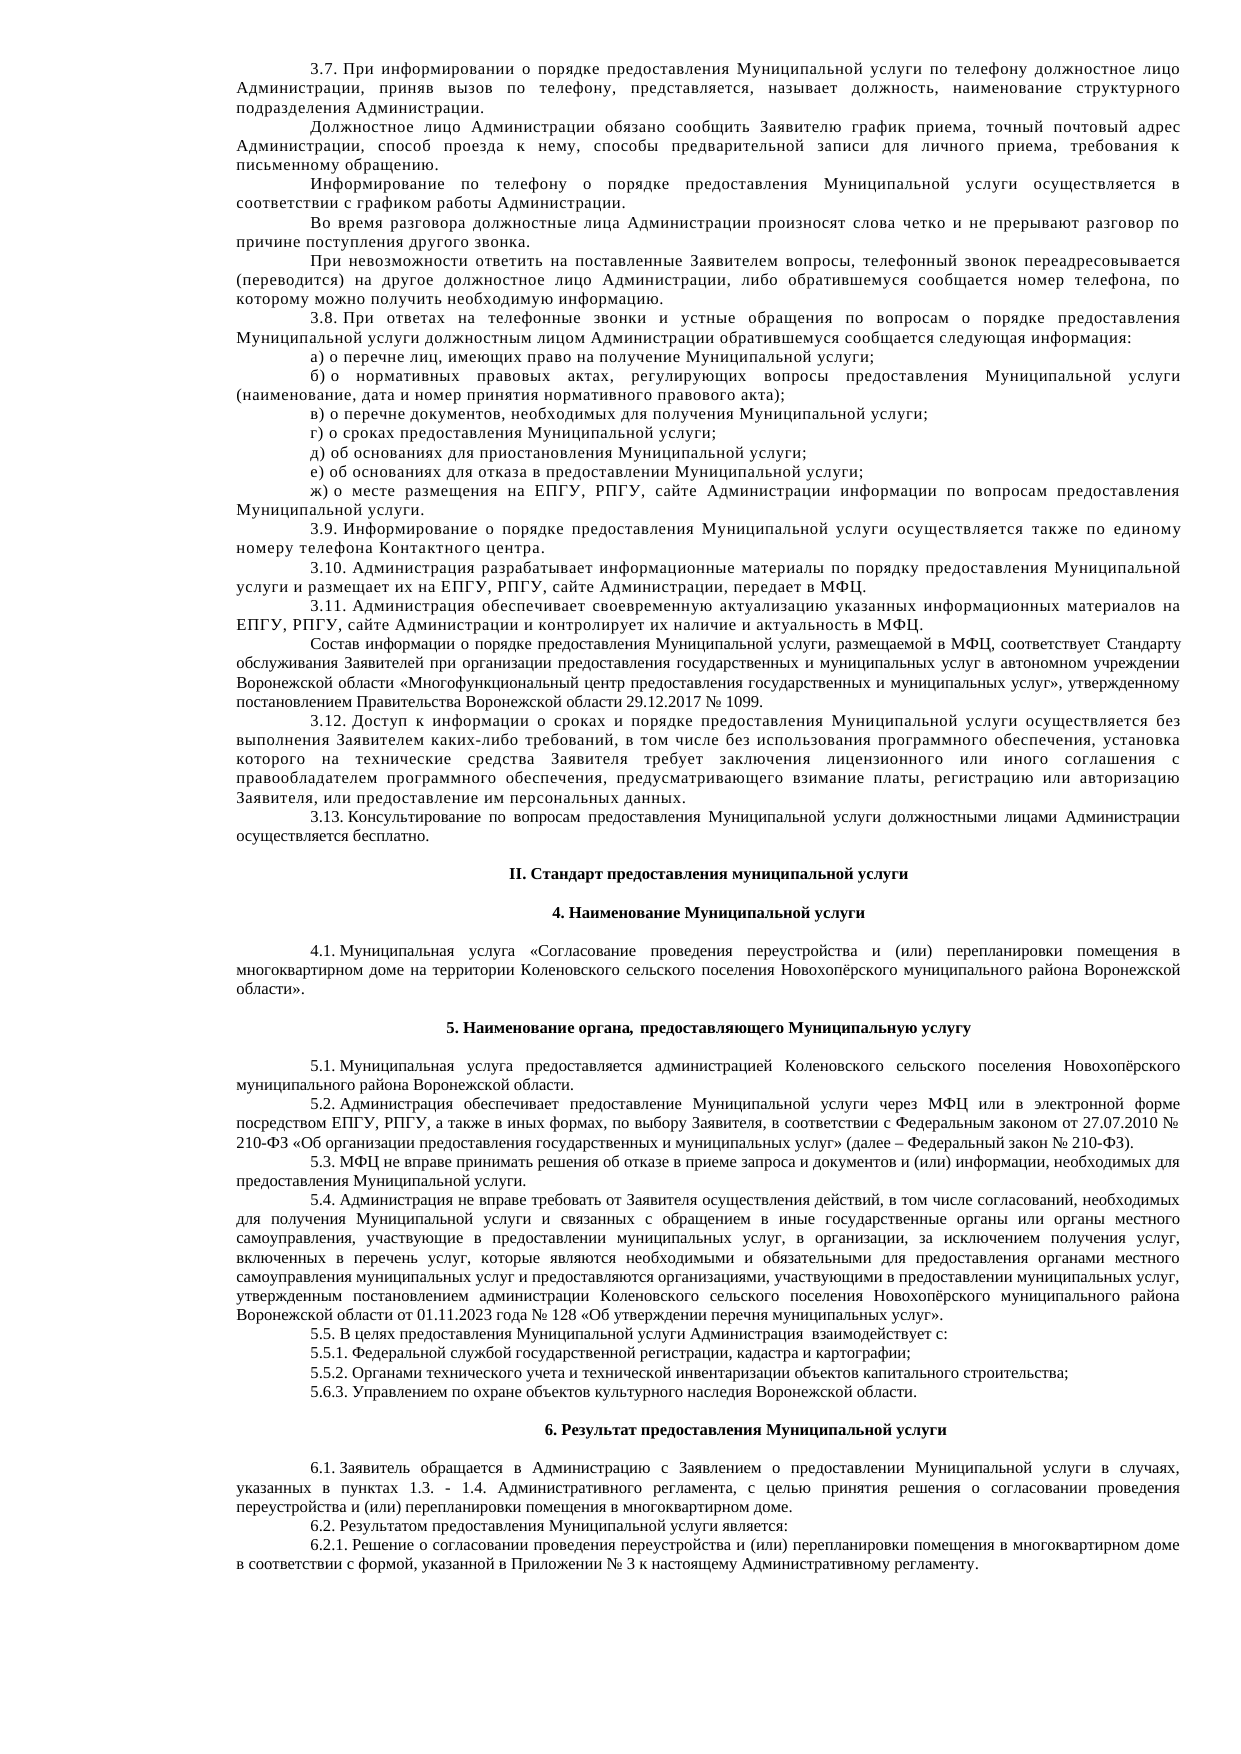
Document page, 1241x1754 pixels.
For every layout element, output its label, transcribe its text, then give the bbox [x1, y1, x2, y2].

text 5.6.3. Управлением по охране объектов культурного наследия Воронежской области. [236, 1382, 1181, 1401]
text а) о перечне лиц, имеющих право на получение Муниципальной услуги; [236, 347, 1181, 366]
text г) о сроках предоставления Муниципальной услуги; [236, 423, 1181, 442]
text Во время разговора должностные лица Администрации произносят слова четко и не прерывают разговор по причине поступления другого звонка. [236, 212, 1181, 251]
text 6.2. Результатом предоставления Муниципальной услуги является: [236, 1516, 1181, 1535]
text 5.3. МФЦ не вправе принимать решения об отказе в приеме запроса и документов и (или) информации, необходимых для предоставления Муниципальной услуги. [236, 1152, 1181, 1190]
text д) об основаниях для приостановления Муниципальной услуги; [236, 442, 1181, 462]
text 4. Наименование Муниципальной услуги [236, 902, 1181, 922]
text 3.12. Доступ к информации о сроках и порядке предоставления Муниципальной услуги осуществляется без выполнения Заявителем каких-либо требований, в том числе без использования программного обеспечения, установка которого на технические средства Заявителя требует заключения лицензионного или иного соглашения с правообладателем программного обеспечения, предусматривающего взимание платы, регистрацию или авторизацию Заявителя, или предоставление им персональных данных. [236, 711, 1181, 807]
text 3.11. Администрация обеспечивает своевременную актуализацию указанных информационных материалов на ЕПГУ, РПГУ, сайте Администрации и контролирует их наличие и актуальность в МФЦ. [236, 596, 1181, 634]
text 6.2.1. Решение о согласовании проведения переустройства и (или) перепланировки помещения в многоквартирном доме в соответствии с формой, указанной в Приложении № 3 к настоящему Административному регламенту. [236, 1535, 1181, 1573]
text 5.1. Муниципальная услуга предоставляется администрацией Коленовского сельского поселения Новохопёрского муниципального района Воронежской области. [236, 1056, 1181, 1094]
text 3.13. Консультирование по вопросам предоставления Муниципальной услуги должностными лицами Администрации осуществляется бесплатно. [236, 807, 1181, 845]
text 5.5.2. Органами технического учета и технической инвентаризации объектов капитального строительства; [236, 1362, 1181, 1382]
text в) о перечне документов, необходимых для получения Муниципальной услуги; [236, 404, 1181, 423]
text 5.2. Администрация обеспечивает предоставление Муниципальной услуги через МФЦ или в электронной форме посредством ЕПГУ, РПГУ, а также в иных формах, по выбору Заявителя, в соответствии с Федеральным законом от 27.07.2010 № 210-ФЗ «Об организации предоставления государственных и муниципальных услуг» (далее – Федеральный закон № 210-ФЗ). [236, 1094, 1181, 1152]
text ж) о месте размещения на ЕПГУ, РПГУ, сайте Администрации информации по вопросам предоставления Муниципальной услуги. [236, 481, 1181, 519]
text Должностное лицо Администрации обязано сообщить Заявителю график приема, точный почтовый адрес Администрации, способ проезда к нему, способы предварительной записи для личного приема, требования к письменному обращению. [236, 117, 1181, 174]
text 5.5.1. Федеральной службой государственной регистрации, кадастра и картографии; [236, 1343, 1181, 1362]
text 3.7. При информировании о порядке предоставления Муниципальной услуги по телефону должностное лицо Администрации, приняв вызов по телефону, представляется, называет должность, наименование структурного подразделения Администрации. [236, 59, 1181, 117]
text 3.8. При ответах на телефонные звонки и устные обращения по вопросам о порядке предоставления Муниципальной услуги должностным лицом Администрации обратившемуся сообщается следующая информация: [236, 308, 1181, 347]
text 3.10. Администрация разрабатывает информационные материалы по порядку предоставления Муниципальной услуги и размещает их на ЕПГУ, РПГУ, сайте Администрации, передает в МФЦ. [236, 557, 1181, 596]
text Информирование по телефону о порядке предоставления Муниципальной услуги осуществляется в соответствии с графиком работы Администрации. [236, 174, 1181, 212]
text При невозможности ответить на поставленные Заявителем вопросы, телефонный звонок переадресовывается (переводится) на другое должностное лицо Администрации, либо обратившемуся сообщается номер телефона, по которому можно получить необходимую информацию. [236, 251, 1181, 308]
text II. Стандарт предоставления муниципальной услуги [236, 864, 1181, 883]
text 5.5. В целях предоставления Муниципальной услуги Администрация взаимодействует с: [236, 1324, 1181, 1343]
text 4.1. Муниципальная услуга «Согласование проведения переустройства и (или) перепланировки помещения в многоквартирном доме на территории Коленовского сельского поселения Новохопёрского муниципального района Воронежской области». [236, 941, 1181, 998]
text 3.9. Информирование о порядке предоставления Муниципальной услуги осуществляется также по единому номеру телефона Контактного центра. [236, 519, 1181, 557]
text б) о нормативных правовых актах, регулирующих вопросы предоставления Муниципальной услуги (наименование, дата и номер принятия нормативного правового акта); [236, 366, 1181, 404]
text Состав информации о порядке предоставления Муниципальной услуги, размещаемой в МФЦ, соответствует Стандарту обслуживания Заявителей при организации предоставления государственных и муниципальных услуг в автономном учреждении Воронежской области «Многофункциональный центр предоставления государственных и муниципальных услуг», утвержденному постановлением Правительства Воронежской области 29.12.2017 № 1099. [236, 634, 1181, 711]
text е) об основаниях для отказа в предоставлении Муниципальной услуги; [236, 462, 1181, 481]
text 5. Наименование органа, предоставляющего Муниципальную услугу [236, 1017, 1181, 1037]
text 6.1. Заявитель обращается в Администрацию с Заявлением о предоставлении Муниципальной услуги в случаях, указанных в пунктах 1.3. - 1.4. Административного регламента, с целью принятия решения о согласовании проведения переустройства и (или) перепланировки помещения в многоквартирном доме. [236, 1458, 1181, 1516]
text 6. Результат предоставления Муниципальной услуги [236, 1420, 1181, 1439]
text 5.4. Администрация не вправе требовать от Заявителя осуществления действий, в том числе согласований, необходимых для получения Муниципальной услуги и связанных с обращением в иные государственные органы или органы местного самоуправления, участвующие в предоставлении муниципальных услуг, в организации, за исключением получения услуг, включенных в перечень услуг, которые являются необходимыми и обязательными для предоставления органами местного самоуправления муниципальных услуг и предоставляются организациями, участвующими в предоставлении муниципальных услуг, утвержденным постановлением администрации Коленовского сельского поселения Новохопёрского муниципального района Воронежской области от 01.11.2023 года № 128 «Об утверждении перечня муниципальных услуг». [236, 1190, 1181, 1324]
